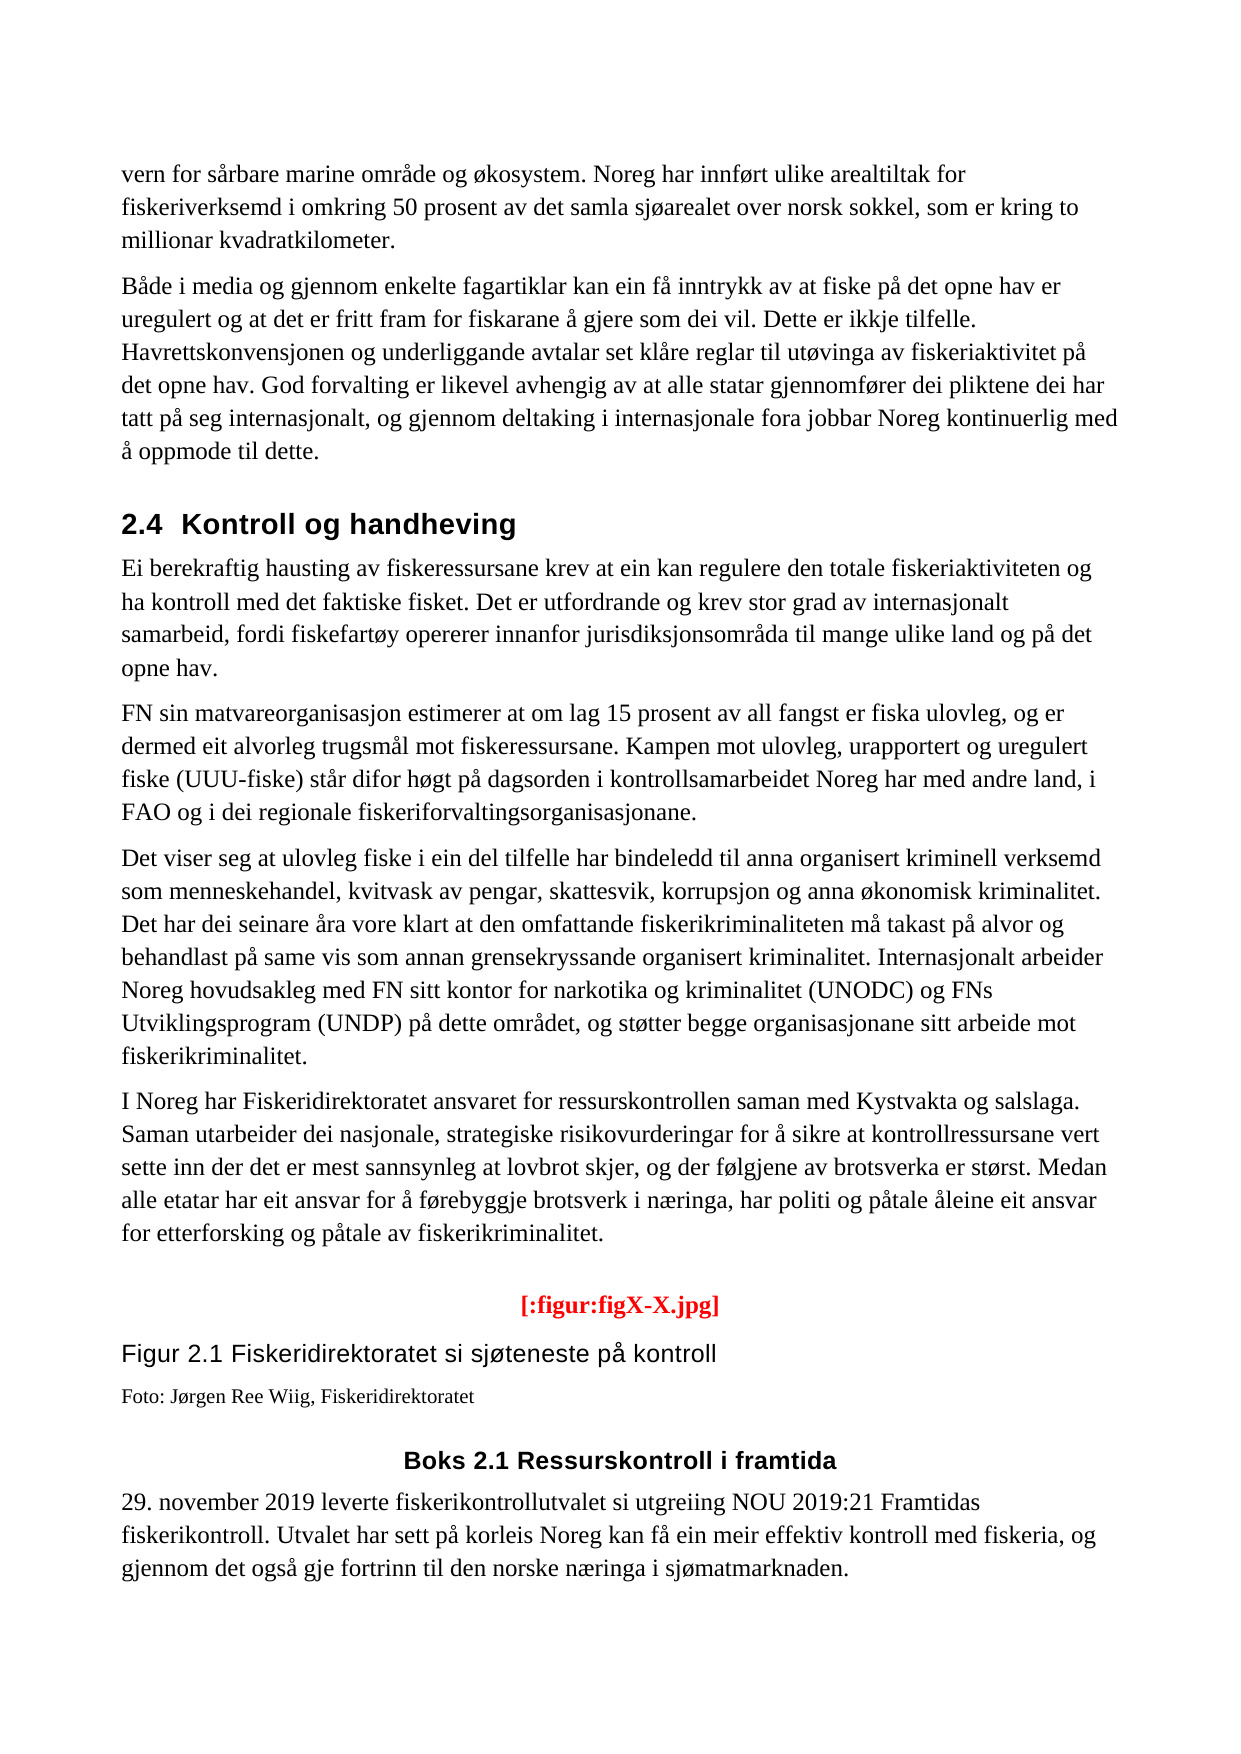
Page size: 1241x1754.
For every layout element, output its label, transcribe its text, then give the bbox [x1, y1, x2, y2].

text FN sin matvareorganisasjon estimerer at om lag 15 prosent av all fangst er fiska ulovleg, og er dermed eit alvorleg trugsmål mot fiskeressursane. Kampen mot ulovleg, urapportert og uregulert fiske (UUU-fiske) står difor høgt på dagsorden i kontrollsamarbeidet Noreg har med andre land, i FAO og i dei regionale fiskeriforvaltingsorganisasjonane. [121, 698, 1119, 826]
text Det viser seg at ulovleg fiske i ein del tilfelle har bindeledd til anna organisert kriminell verksemd som menneskehandel, kvitvask av pengar, skattesvik, korrupsjon og anna økonomisk kriminalitet. Det har dei seinare åra vore klart at den omfattande fiskerikriminaliteten må takast på alvor og behandlast på same vis som annan grensekryssande organisert kriminalitet. Internasjonalt arbeider Noreg hovudsakleg med FN sitt kontor for narkotika og kriminalitet (UNODC) og FNs Utviklingsprogram (UNDP) på dette området, og støtter begge organisasjonane sitt arbeide mot fiskerikriminalitet. [121, 843, 1119, 1069]
text Ei berekraftig hausting av fiskeressursane krev at ein kan regulere den totale fiskeriaktiviteten og ha kontroll med det faktiske fisket. Det er utfordrande og krev stor grad av internasjonalt samarbeid, fordi fiskefartøy opererer innanfor jurisdiksjonsområda til mange ulike land og på det opne hav. [121, 553, 1119, 681]
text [121, 159, 1119, 254]
text Både i media og gjennom enkelte fagartiklar kan ein få inntrykk av at fiske på det opne hav er uregulert og at det er fritt fram for fiskarane å gjere som dei vil. Dette er ikkje tilfelle. Havrettskonvensjonen og underliggande avtalar set klåre reglar til utøvinga av fiskeriaktivitet på det opne hav. God forvalting er likevel avhengig av at alle statar gjennomfører dei pliktene dei har tatt på seg internasjonalt, og gjennom deltaking i internasjonale fora jobbar Noreg kontinuerlig med å oppmode til dette. [121, 271, 1119, 465]
text [:figur:figX-X.jpg] [121, 1293, 1119, 1318]
text Ressurskontroll i framtida [121, 1446, 1119, 1475]
text 29. november 2019 leverte fiskerikontrollutvalet si utgreiing NOU 2019:21 Framtidas fiskerikontroll. Utvalet har sett på korleis Noreg kan få ein meir effektiv kontroll med fiskeria, og gjennom det også gje fortrinn til den norske næringa i sjømatmarknaden. [121, 1487, 1119, 1582]
subtitle Kontroll og handheving [121, 507, 1119, 540]
text Fiskeridirektoratet si sjøteneste på kontroll [121, 1339, 1119, 1368]
text I Noreg har Fiskeridirektoratet ansvaret for ressurskontrollen saman med Kystvakta og salslaga. Saman utarbeider dei nasjonale, strategiske risikovurderingar for å sikre at kontrollressursane vert sette inn der det er mest sannsynleg at lovbrot skjer, og der følgjene av brotsverka er størst. Medan alle etatar har eit ansvar for å førebyggje brotsverk i næringa, har politi og påtale åleine eit ansvar for etterforsking og påtale av fiskerikriminalitet. [121, 1086, 1119, 1247]
text Foto: Jørgen Ree Wiig, Fiskeridirektoratet [121, 1384, 1119, 1408]
